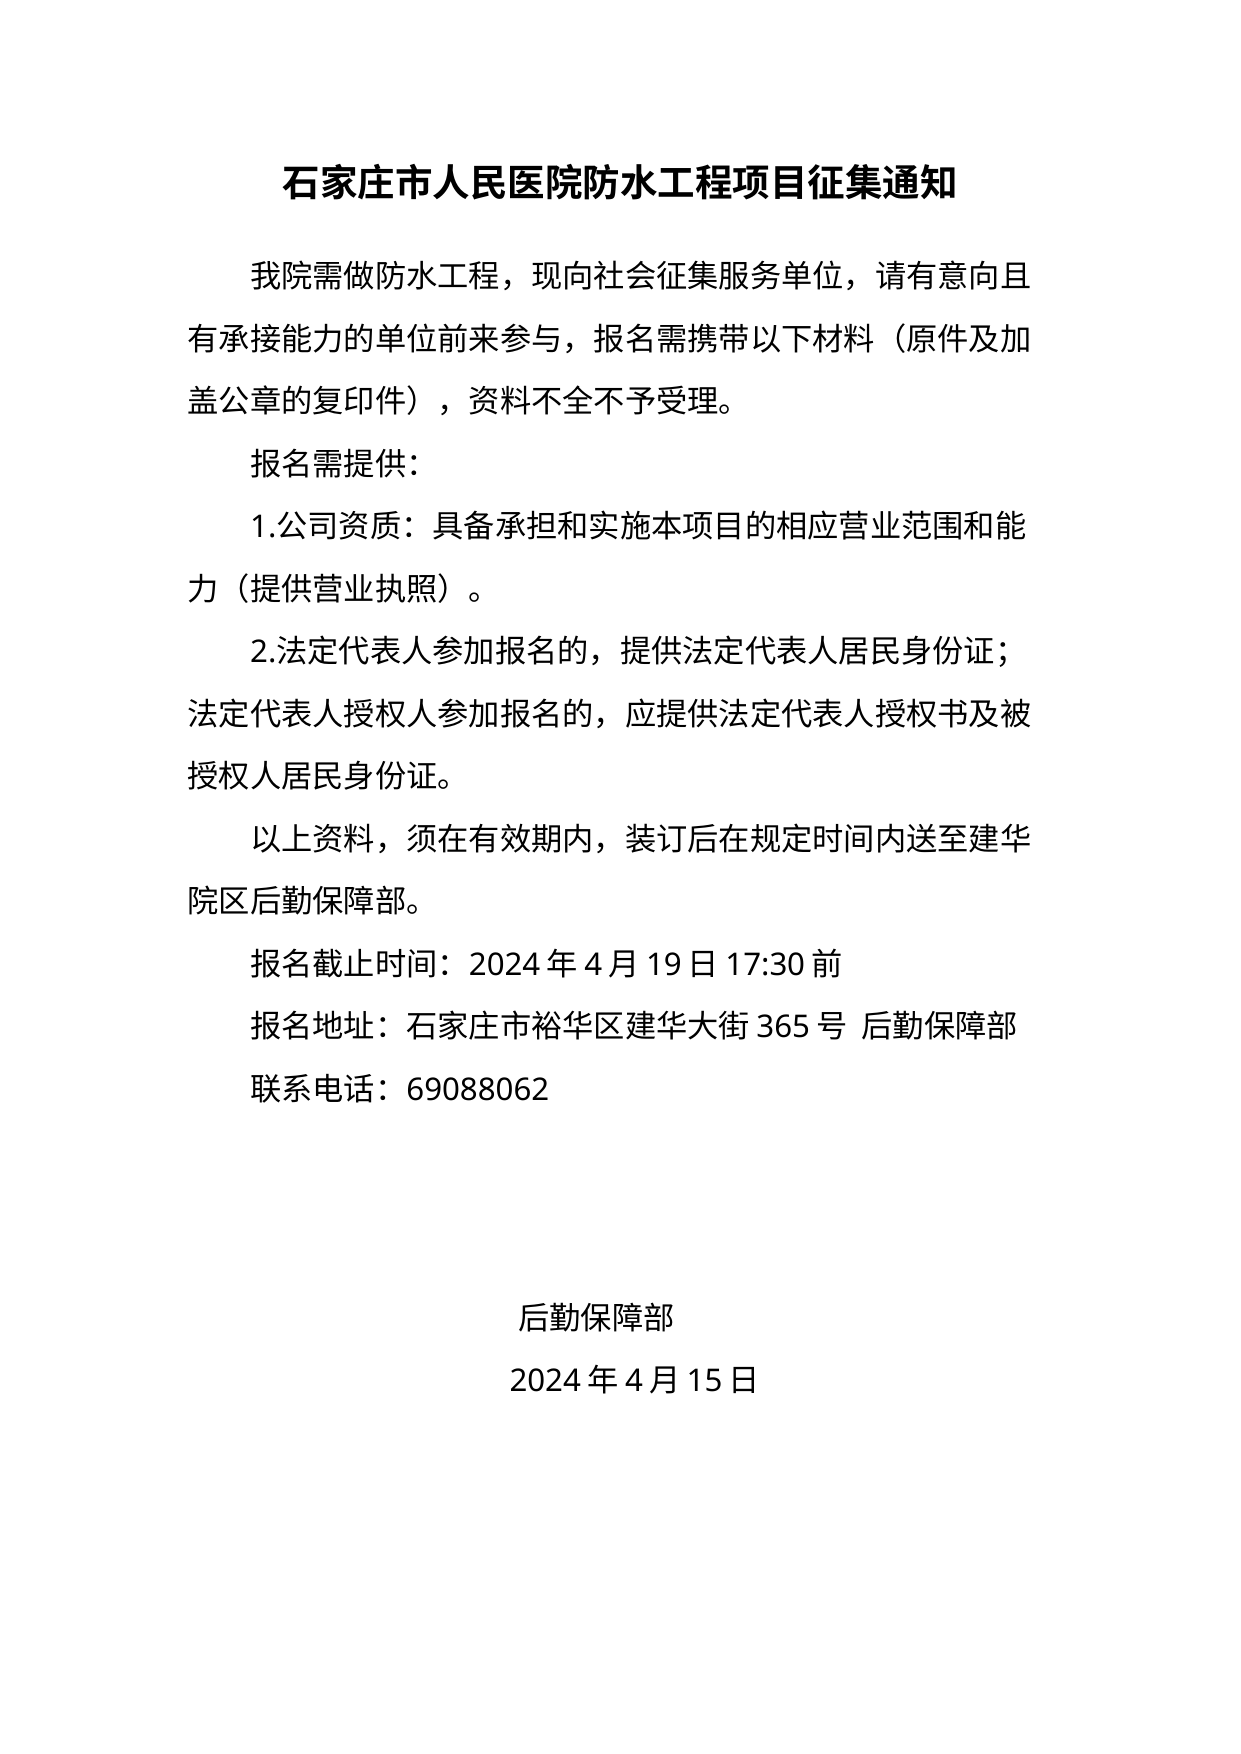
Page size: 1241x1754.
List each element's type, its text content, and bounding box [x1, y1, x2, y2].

subtitle 石家庄市人民医院防水工程项目征集通知 [187, 150, 1053, 208]
subtitle 联系电话：69088062 [187, 1050, 1053, 1112]
subtitle 2.法定代表人参加报名的，提供法定代表人居民身份证；法定代表人授权人参加报名的，应提供法定代表人授权书及被授权人居民身份证。 [187, 612, 1053, 800]
subtitle 报名地址：石家庄市裕华区建华大街365号 后勤保障部 [187, 987, 1053, 1050]
subtitle 我院需做防水工程，现向社会征集服务单位，请有意向且有承接能力的单位前来参与，报名需携带以下材料（原件及加盖公章的复印件），资料不全不予受理。 [187, 237, 1053, 425]
subtitle 1.公司资质：具备承担和实施本项目的相应营业范围和能力（提供营业执照）。 [187, 487, 1053, 612]
subtitle 2024年4月15日 [187, 1342, 1053, 1404]
subtitle 以上资料，须在有效期内，装订后在规定时间内送至建华院区后勤保障部。 [187, 800, 1053, 925]
subtitle 报名需提供： [187, 425, 1053, 487]
subtitle 报名截止时间：2024年4月19日17:30前 [187, 925, 1053, 987]
subtitle 后勤保障部 [187, 1279, 1053, 1342]
